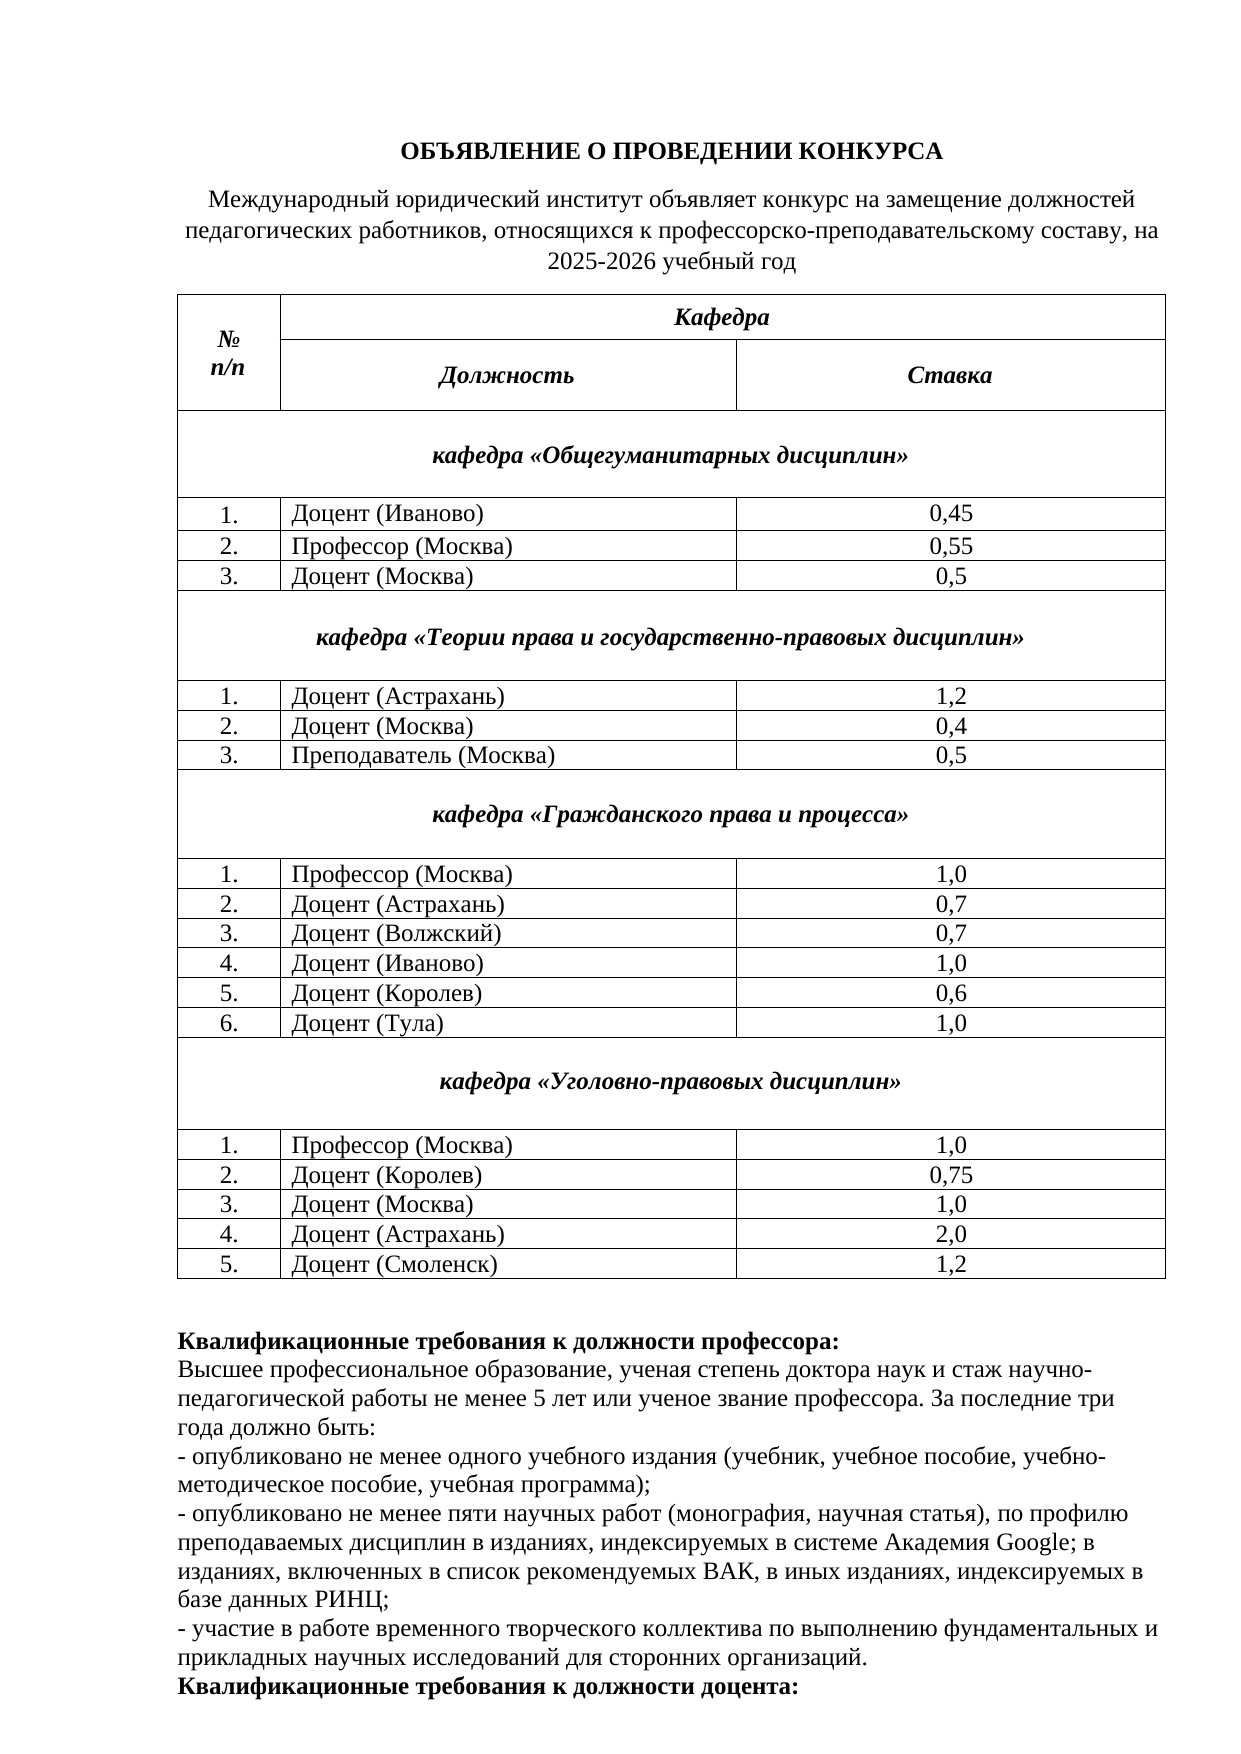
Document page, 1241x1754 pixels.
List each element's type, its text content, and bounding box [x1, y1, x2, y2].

table_cell 1,0 [737, 1130, 1165, 1159]
text ОБЪЯВЛЕНИЕ О ПРОВЕДЕНИИ КОНКУРСА [177, 136, 1166, 165]
table_cell Доцент (Тула) [281, 1008, 736, 1037]
table_cell 1,0 [737, 859, 1165, 888]
table_cell 1,0 [737, 1008, 1165, 1037]
table_cell 1,2 [737, 1249, 1165, 1278]
table_cell Доцент (Москва) [281, 561, 736, 590]
table_cell Доцент (Королев) [281, 978, 736, 1007]
table_cell 6. [178, 1008, 280, 1037]
table_cell кафедра «Общегуманитарных дисциплин» [178, 411, 1165, 497]
table_cell 1,0 [737, 948, 1165, 977]
table_cell 1. [178, 859, 280, 888]
table_cell 5. [178, 978, 280, 1007]
table_cell 5. [178, 1249, 280, 1278]
text - участие в работе временного творческого коллектива по выполнению фундаментальных и прикладных научных исследований для сторонних организаций. [177, 1613, 1166, 1671]
table_cell 2. [178, 711, 280, 739]
table_cell Профессор (Москва) [281, 1130, 736, 1159]
table_cell 2. [178, 1160, 280, 1188]
table_cell 0,7 [737, 919, 1165, 947]
table_header Кафедра [281, 295, 1165, 339]
table_cell кафедра «Гражданского права и процесса» [178, 770, 1165, 858]
table_cell 1,2 [737, 681, 1165, 710]
table_cell Профессор (Москва) [281, 859, 736, 888]
text Квалификационные требования к должности доцента: [177, 1671, 1166, 1699]
table_cell 4. [178, 1219, 280, 1248]
table_cell 3. [178, 919, 280, 947]
table_cell Доцент (Иваново) [281, 948, 736, 977]
table_cell Ставка [737, 340, 1165, 410]
table_cell 0,45 [737, 498, 1165, 530]
text Международный юридический институт объявляет конкурс на замещение должностей педагогических работников, относящихся к профессорско-преподавательскому составу, на 2025-2026 учебный год [177, 184, 1166, 275]
table_cell 4. [178, 948, 280, 977]
table_cell 1. [178, 498, 280, 530]
table_header № п/п [178, 295, 280, 410]
table_cell 1. [178, 1130, 280, 1159]
table_cell Доцент (Волжский) [281, 919, 736, 947]
text Квалификационные требования к должности профессора: [177, 1326, 1166, 1354]
table_cell Доцент (Астрахань) [281, 681, 736, 710]
table_cell Преподаватель (Москва) [281, 741, 736, 769]
text - опубликовано не менее пяти научных работ (монография, научная статья), по профилю преподаваемых дисциплин в изданиях, индексируемых в системе Академия Google; в изданиях, включенных в список рекомендуемых ВАК, в иных изданиях, индексируемых в базе данных РИНЦ; [177, 1498, 1166, 1613]
table_cell кафедра «Уголовно-правовых дисциплин» [178, 1038, 1165, 1129]
table_cell 1,0 [737, 1190, 1165, 1218]
table_cell 0,6 [737, 978, 1165, 1007]
table_cell Профессор (Москва) [281, 531, 736, 560]
table_cell Доцент (Смоленск) [281, 1249, 736, 1278]
table_cell 1. [178, 681, 280, 710]
table_cell Доцент (Астрахань) [281, 889, 736, 917]
table_cell 0,55 [737, 531, 1165, 560]
table_cell Доцент (Иваново) [281, 498, 736, 530]
text - опубликовано не менее одного учебного издания (учебник, учебное пособие, учебно-методическое пособие, учебная программа); [177, 1441, 1166, 1498]
table_cell Доцент (Москва) [281, 711, 736, 739]
table_cell 2. [178, 889, 280, 917]
table_cell 0,75 [737, 1160, 1165, 1188]
table_cell 0,5 [737, 741, 1165, 769]
table_cell Доцент (Москва) [281, 1190, 736, 1218]
table_cell Доцент (Королев) [281, 1160, 736, 1188]
table_cell 3. [178, 1190, 280, 1218]
table_cell 2,0 [737, 1219, 1165, 1248]
table_cell кафедра «Теории права и государственно-правовых дисциплин» [178, 591, 1165, 680]
table_cell Доцент (Астрахань) [281, 1219, 736, 1248]
table_cell 0,7 [737, 889, 1165, 917]
table_cell 0,4 [737, 711, 1165, 739]
table_cell 2. [178, 531, 280, 560]
table_cell 3. [178, 741, 280, 769]
table_cell 3. [178, 561, 280, 590]
table_cell 0,5 [737, 561, 1165, 590]
table_cell Должность [281, 340, 736, 410]
text Высшее профессиональное образование, ученая степень доктора наук и стаж научно-педагогической работы не менее 5 лет или ученое звание профессора. За последние три года должно быть: [177, 1354, 1166, 1441]
